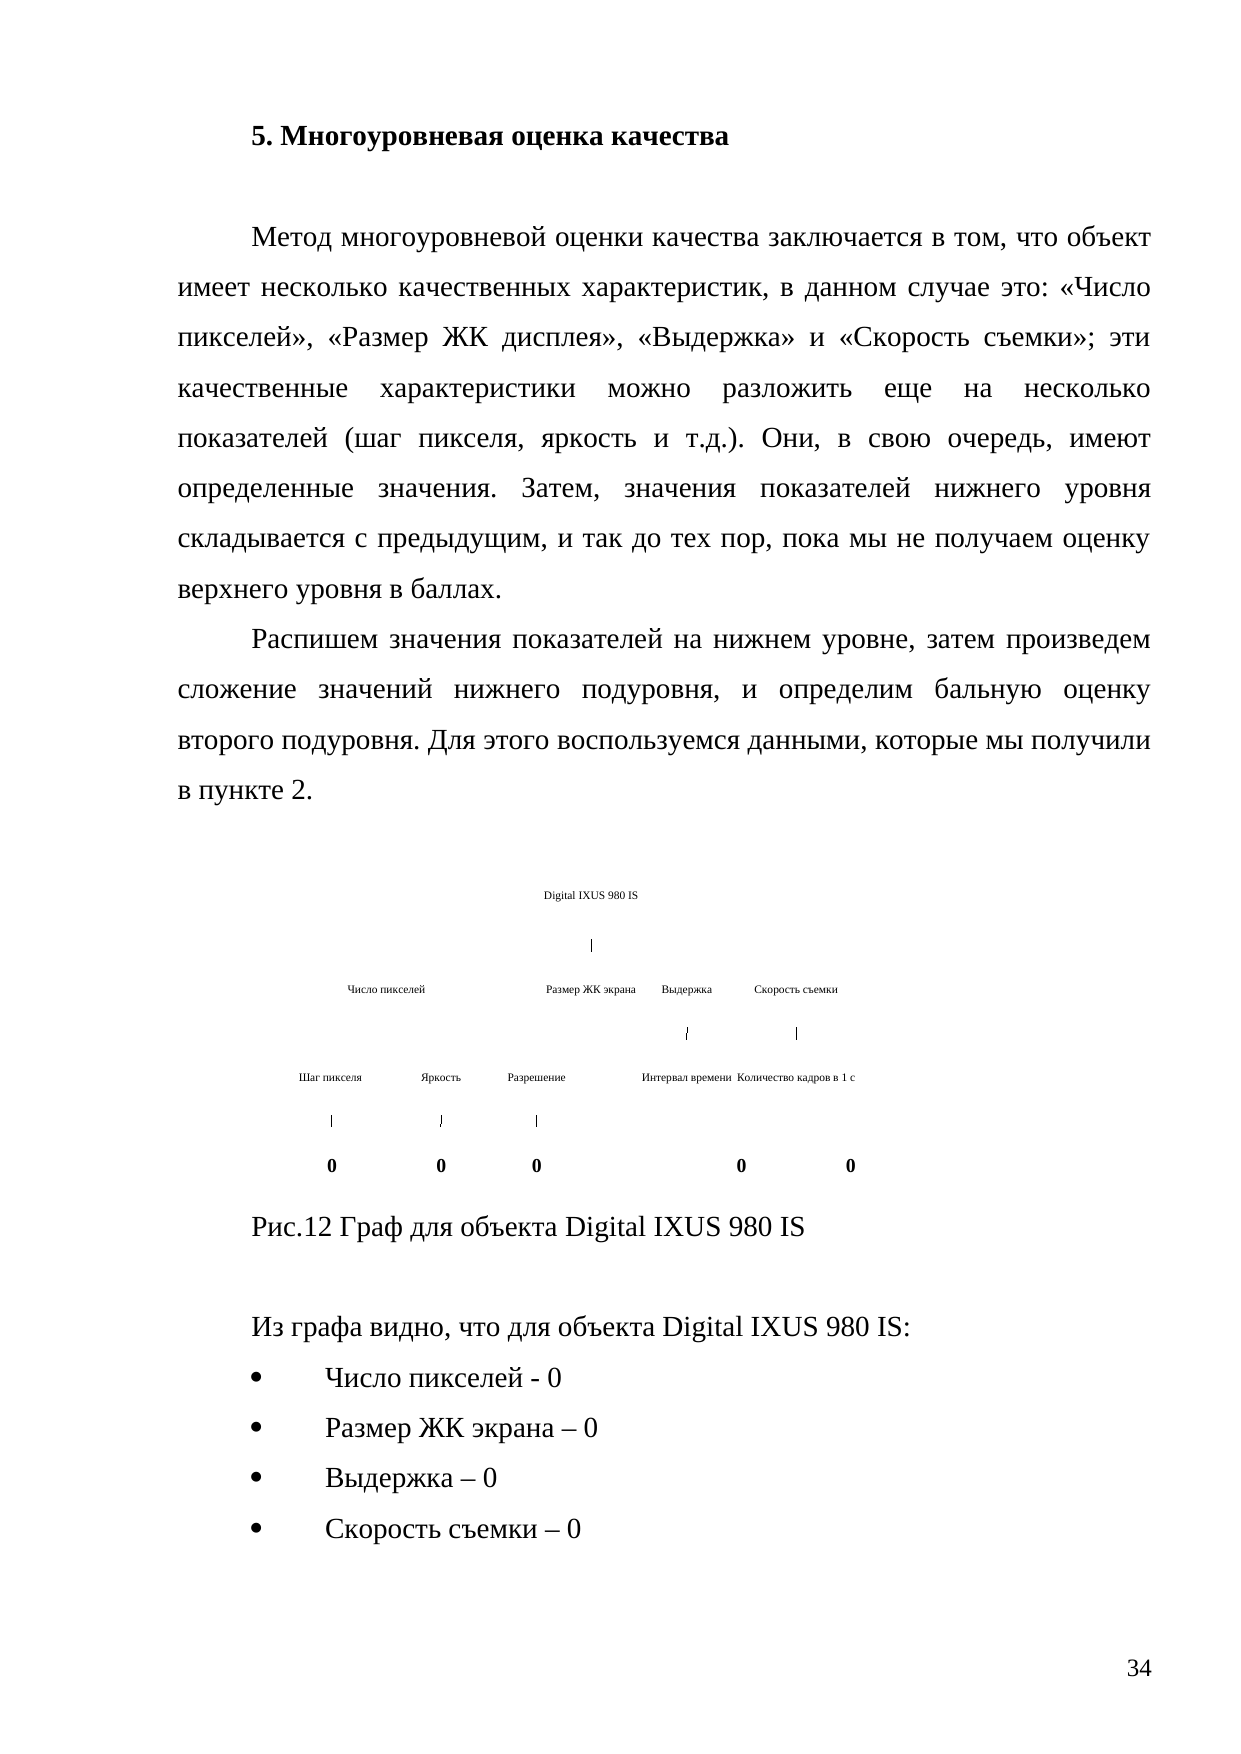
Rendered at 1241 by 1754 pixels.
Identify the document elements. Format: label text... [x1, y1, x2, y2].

text Распишем значения показателей на нижнем уровне, затем произведем сложение значений нижнего подуровня, и определим бальную оценку второго подуровня. Для этого воспользуемся данными, которые мы получили в пункте 2. [177, 621, 1152, 806]
list Выдержка – 0 [177, 1461, 1152, 1494]
text Метод многоуровневой оценки качества заключается в том, что объект имеет несколько качественных характеристик, в данном случае это: «Число пикселей», «Размер ЖК дисплея», «Выдержка» и «Скорость съемки»; эти качественные характеристики можно разложить еще на несколько показателей (шаг пикселя, яркость и т.д.). Они, в свою очередь, имеют определенные значения. Затем, значения показателей нижнего уровня складывается с предыдущим, и так до тех пор, пока мы не получаем оценку верхнего уровня в баллах. [177, 219, 1152, 604]
text Рис.12 Граф для объекта Digital IXUS 980 IS [177, 1209, 1152, 1242]
list Скорость съемки – 0 [177, 1511, 1152, 1544]
list Размер ЖК экрана – 0 [177, 1410, 1152, 1444]
list Число пикселей - 0 [177, 1360, 1152, 1393]
text Из графа видно, что для объекта Digital IXUS 980 IS: [177, 1309, 1152, 1343]
text 5. Многоуровневая оценка качества [177, 118, 1152, 152]
